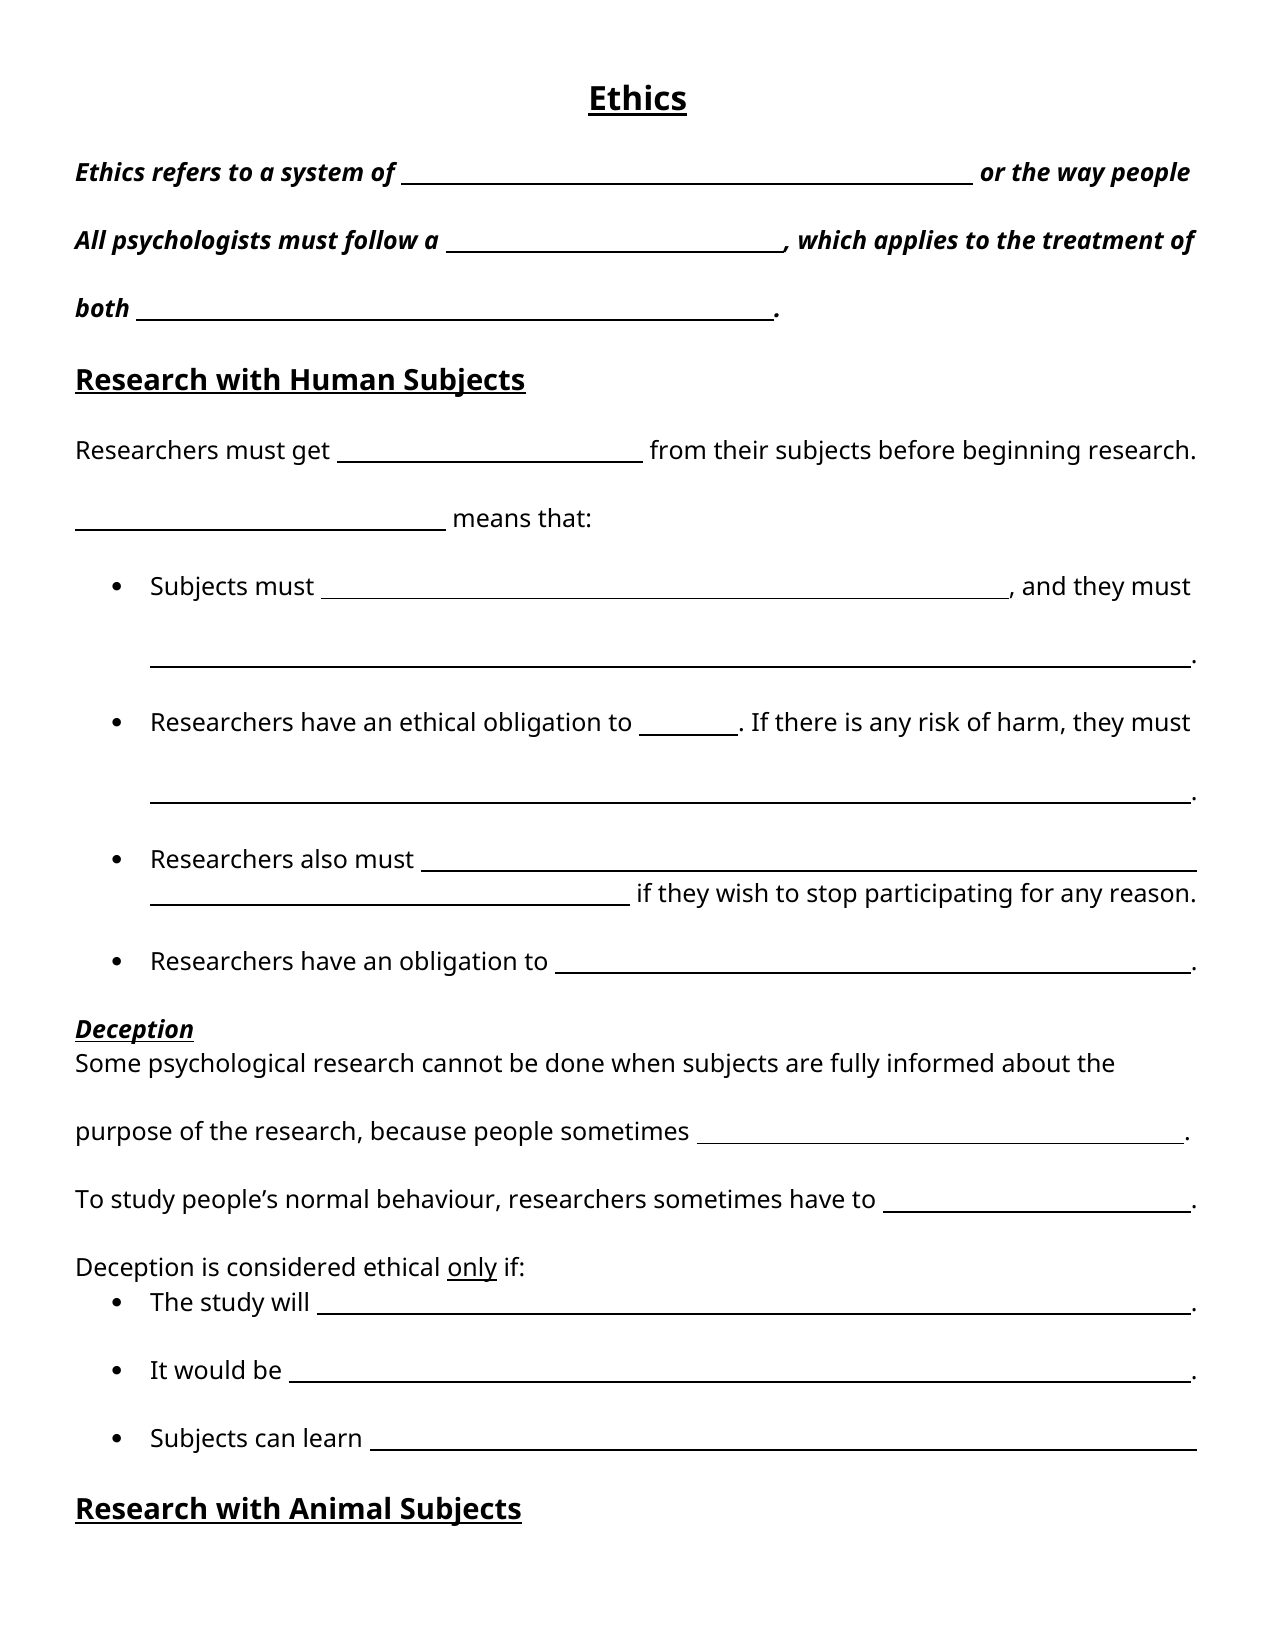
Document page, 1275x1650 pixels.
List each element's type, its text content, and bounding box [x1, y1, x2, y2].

text To study people’s normal behaviour, researchers sometimes have to . [75, 1182, 1200, 1216]
list Researchers have an ethical obligation to . If there is any risk of harm, they must . [112, 705, 1200, 807]
text Research with Animal Subjects [75, 1488, 1200, 1528]
list It would be . [112, 1352, 1200, 1386]
list Subjects can learn [112, 1420, 1200, 1454]
text Research with Human Subjects [75, 359, 1200, 398]
list Researchers also must if they wish to stop participating for any reason. [112, 841, 1200, 909]
text Deception is considered ethical only if: [75, 1250, 1200, 1284]
text Researchers must get from their subjects before beginning research. [75, 433, 1200, 467]
list Subjects must , and they must . [112, 569, 1200, 671]
text Ethics [75, 75, 1200, 120]
text means that: [75, 501, 1200, 535]
text Some psychological research cannot be done when subjects are fully informed about the purpose of the research, because people sometimes . [75, 1046, 1200, 1148]
text Deception [75, 1012, 1200, 1046]
text Ethics refers to a system of or the way people [75, 154, 1200, 188]
text All psychologists must follow a , which applies to the treatment of both . [75, 223, 1200, 325]
list The study will . [112, 1284, 1200, 1318]
list Researchers have an obligation to . [112, 943, 1200, 978]
